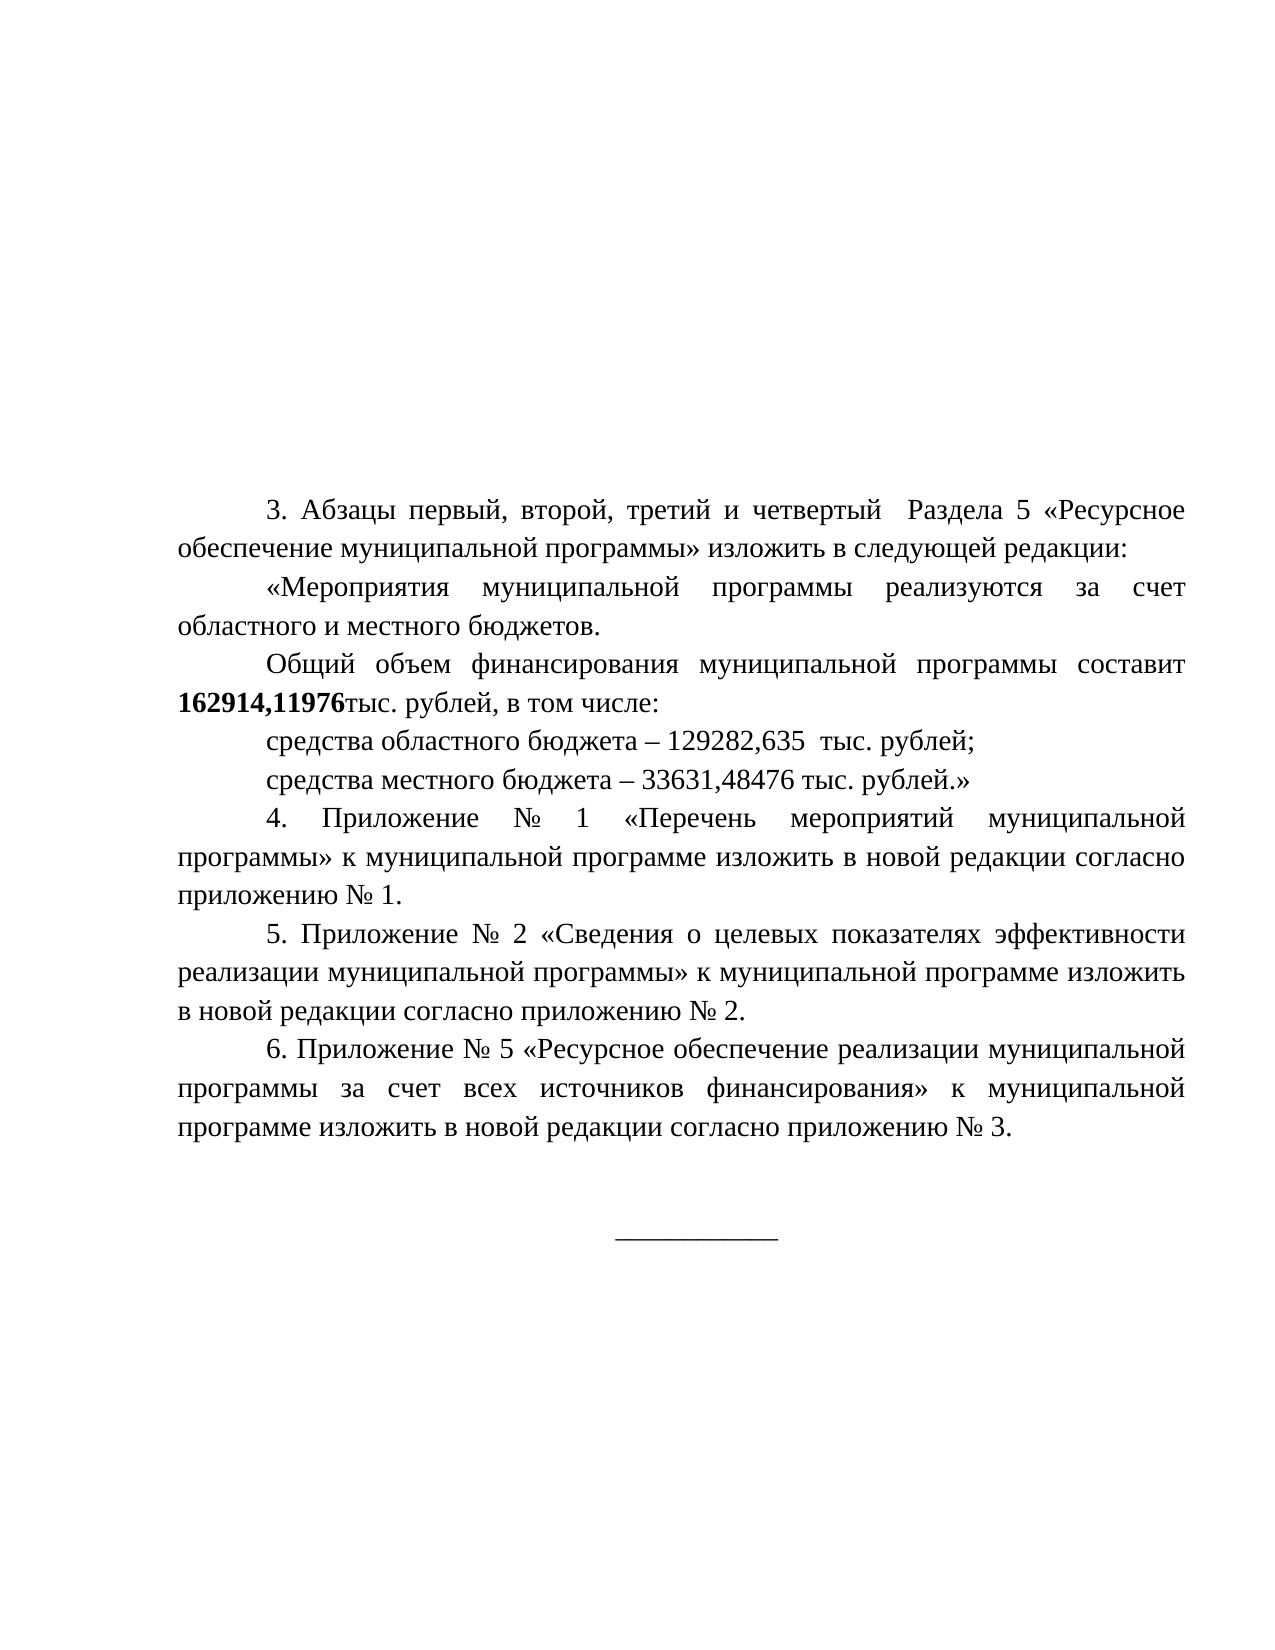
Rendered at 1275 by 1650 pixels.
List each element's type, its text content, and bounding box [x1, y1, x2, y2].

text «Мероприятия муниципальной программы реализуются за счет областного и местного бюджетов. [177, 569, 1186, 641]
text Общий объем финансирования муниципальной программы составит 162914,11976тыс. рублей, в том числе: [177, 646, 1186, 718]
text ____________ [177, 1212, 1186, 1243]
text 5. Приложение № 2 «Сведения о целевых показателях эффективности реализации муниципальной программы» к муниципальной программе изложить в новой редакции согласно приложению № 2. [177, 916, 1186, 1027]
text 3. Абзацы первый, второй, третий и четвертый Раздела 5 «Ресурсное обеспечение муниципальной программы» изложить в следующей редакции: [177, 492, 1186, 564]
text средства местного бюджета – 33631,48476 тыс. рублей.» [177, 762, 1186, 795]
text средства областного бюджета – 129282,635 тыс. рублей; [177, 723, 1186, 757]
text 4. Приложение № 1 «Перечень мероприятий муниципальной программы» к муниципальной программе изложить в новой редакции согласно приложению № 1. [177, 800, 1186, 911]
text 6. Приложение № 5 «Ресурсное обеспечение реализации муниципальной программы за счет всех источников финансирования» к муниципальной программе изложить в новой редакции согласно приложению № 3. [177, 1032, 1186, 1142]
